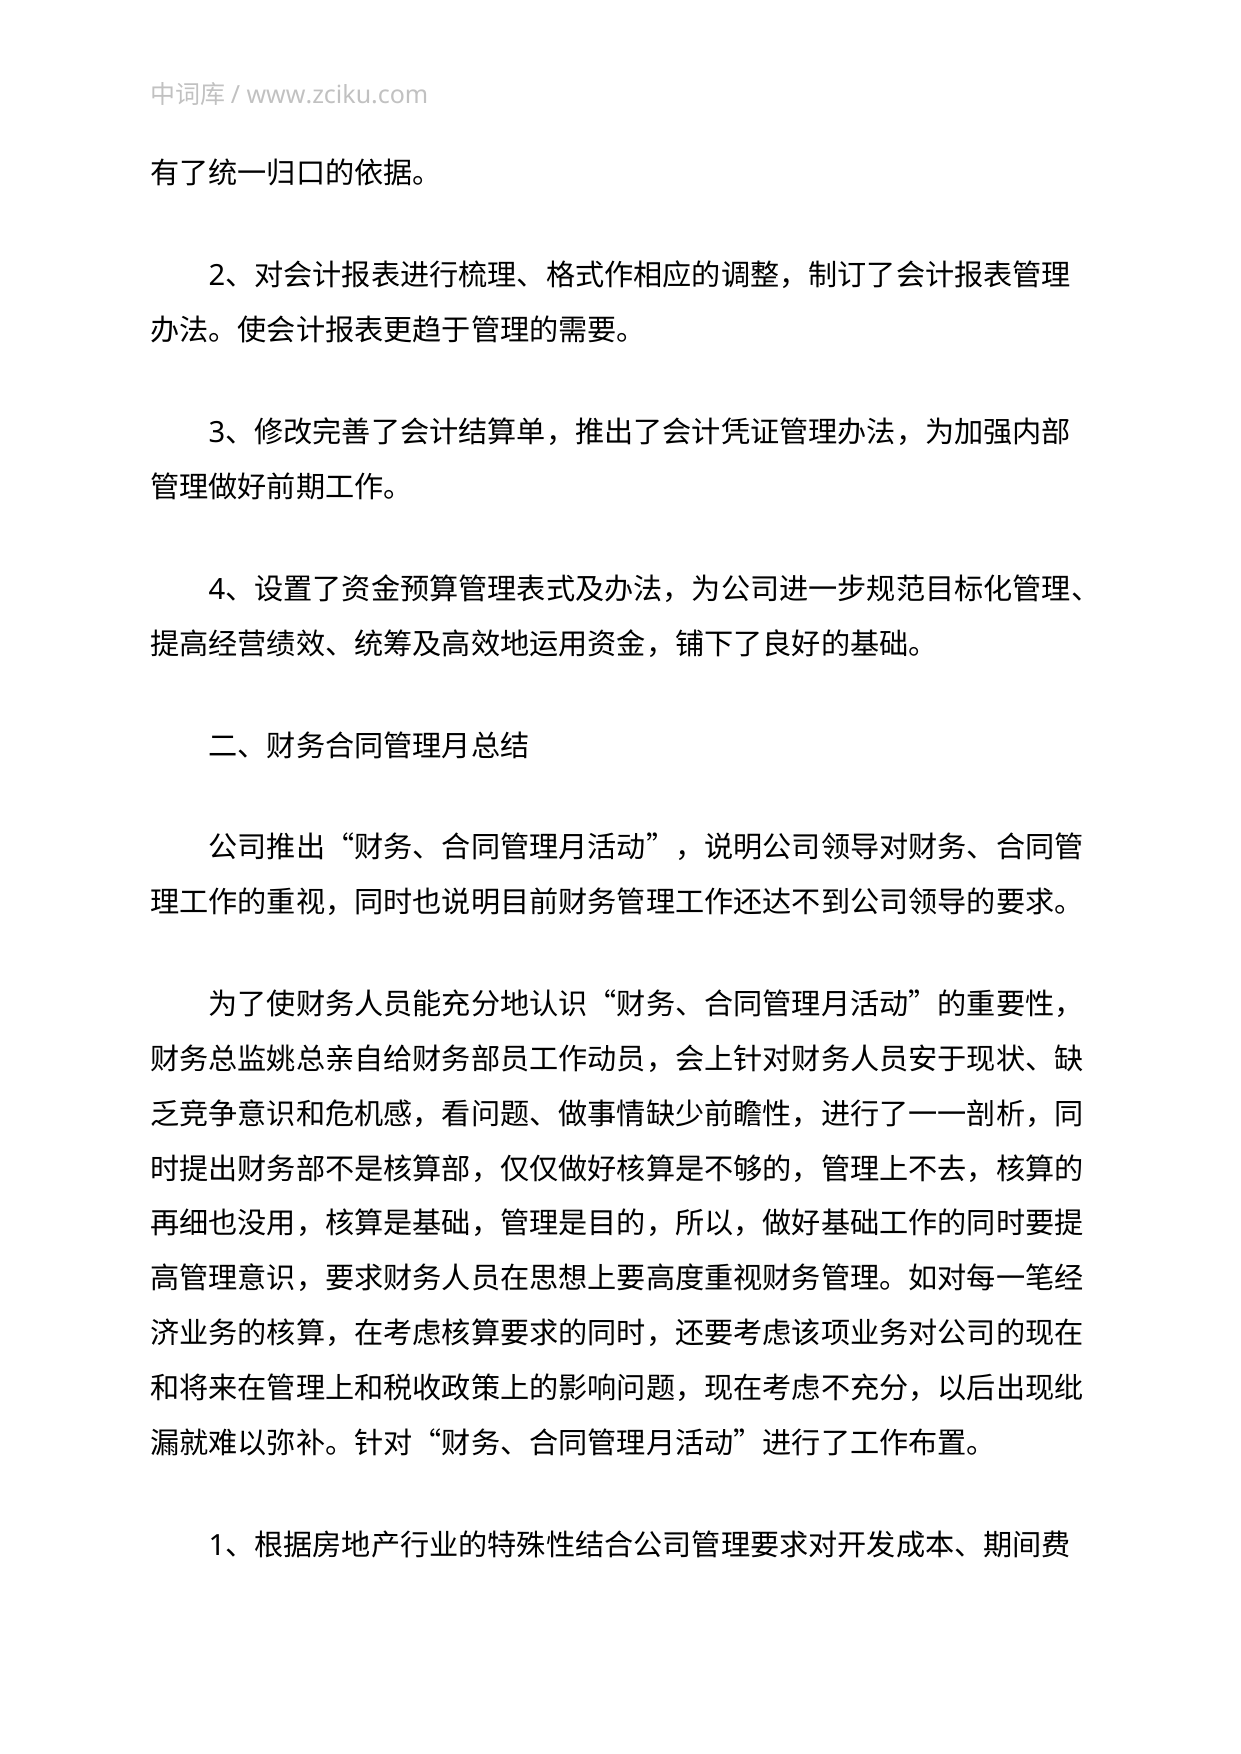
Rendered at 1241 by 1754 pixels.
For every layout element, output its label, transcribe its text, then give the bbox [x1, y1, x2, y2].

text 2、对会计报表进行梳理、格式作相应的调整，制订了会计报表管理办法。使会计报表更趋于管理的需要。 [150, 252, 1090, 349]
text 公司推出“财务、合同管理月活动”，说明公司领导对财务、合同管理工作的重视，同时也说明目前财务管理工作还达不到公司领导的要求。 [150, 824, 1090, 921]
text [150, 1521, 1090, 1564]
text 为了使财务人员能充分地认识“财务、合同管理月活动”的重要性，财务总监姚总亲自给财务部员工作动员，会上针对财务人员安于现状、缺乏竞争意识和危机感，看问题、做事情缺少前瞻性，进行了一一剖析，同时提出财务部不是核算部，仅仅做好核算是不够的，管理上不去，核算的再细也没用，核算是基础，管理是目的，所以，做好基础工作的同时要提高管理意识，要求财务人员在思想上要高度重视财务管理。如对每一笔经济业务的核算，在考虑核算要求的同时，还要考虑该项业务对公司的现在和将来在管理上和税收政策上的影响问题，现在考虑不充分，以后出现纰漏就难以弥补。针对“财务、合同管理月活动”进行了工作布置。 [150, 981, 1090, 1462]
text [150, 150, 1090, 192]
text 3、修改完善了会计结算单，推出了会计凭证管理办法，为加强内部管理做好前期工作。 [150, 408, 1090, 506]
text 二、财务合同管理月总结 [150, 722, 1090, 764]
text 4、设置了资金预算管理表式及办法，为公司进一步规范目标化管理、提高经营绩效、统筹及高效地运用资金，铺下了良好的基础。 [150, 565, 1090, 663]
